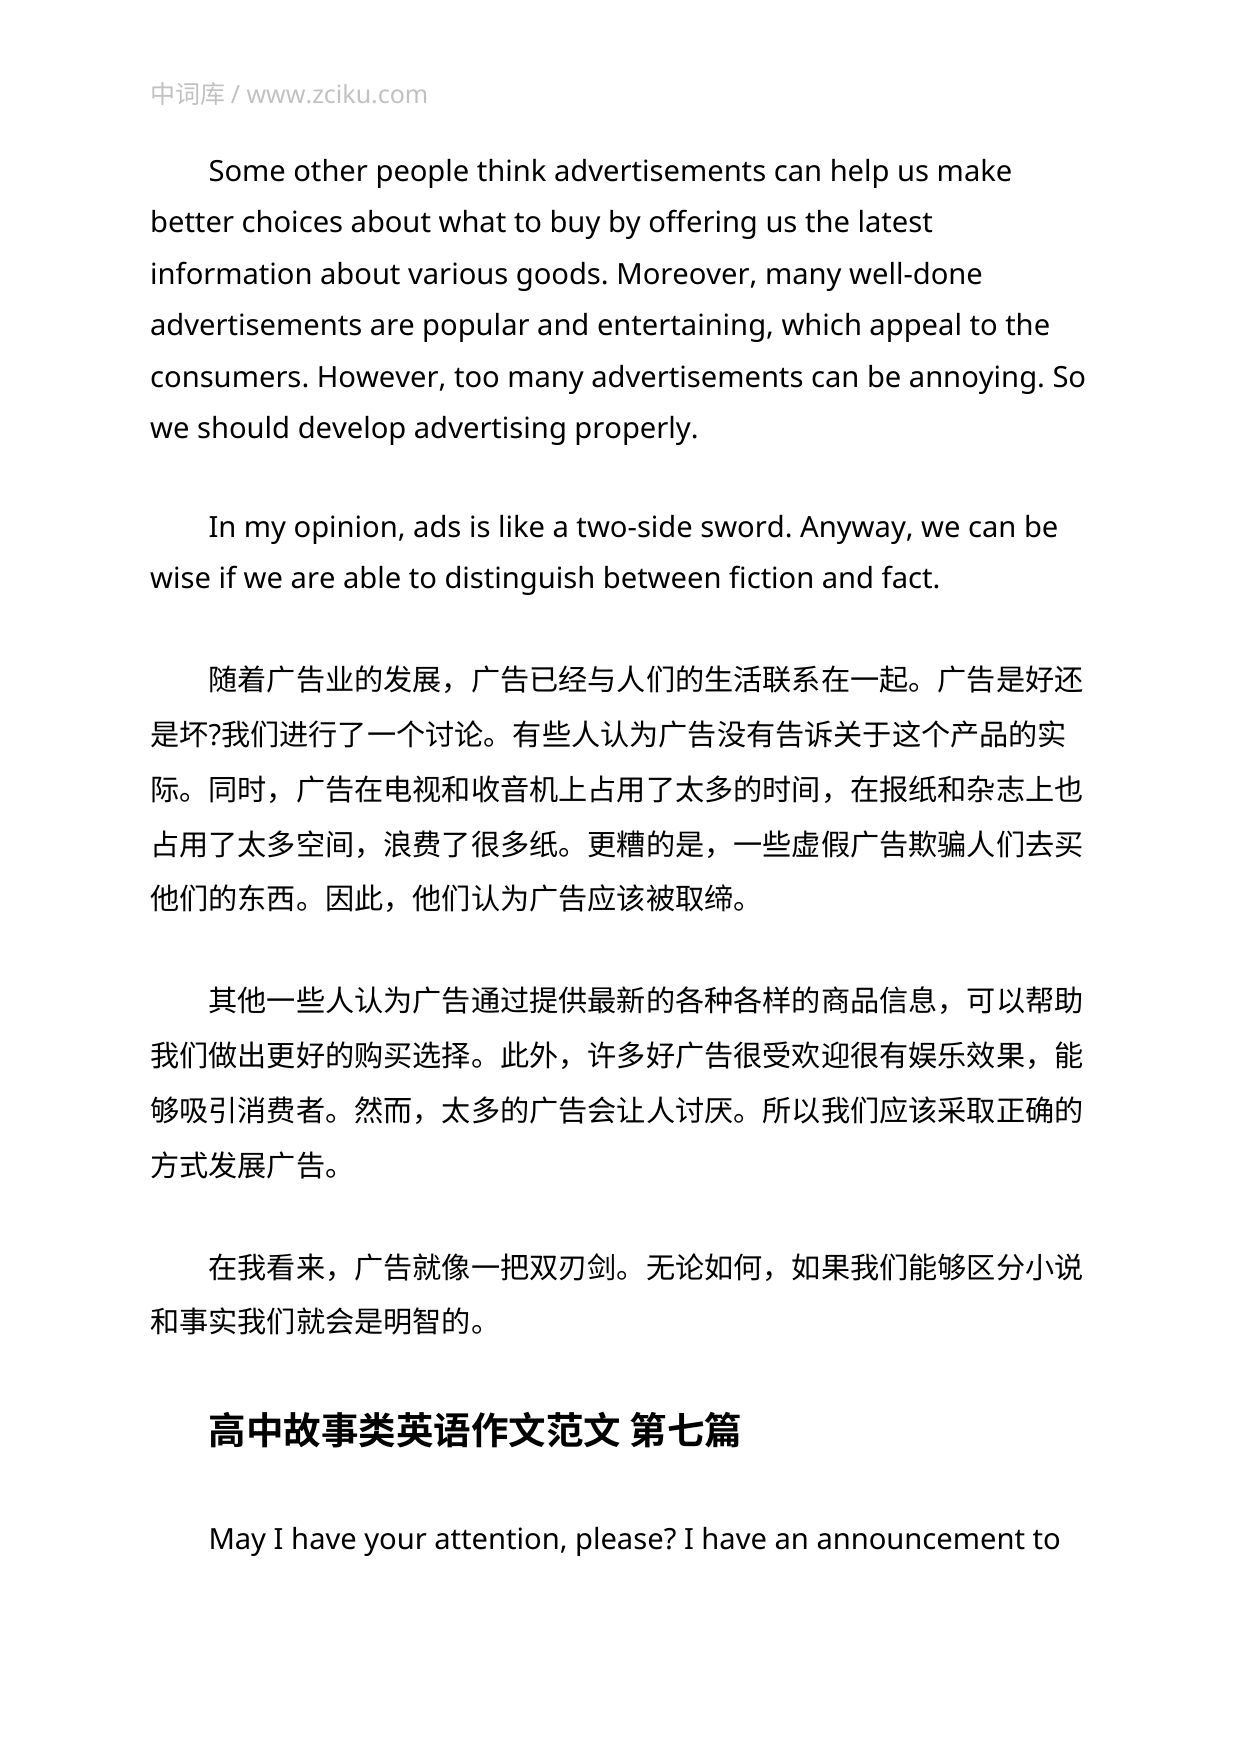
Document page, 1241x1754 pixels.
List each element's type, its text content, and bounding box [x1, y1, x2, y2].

text 其他一些人认为广告通过提供最新的各种各样的商品信息，可以帮助我们做出更好的购买选择。此外，许多好广告很受欢迎很有娱乐效果，能够吸引消费者。然而，太多的广告会让人讨厌。所以我们应该采取正确的方式发展广告。 [150, 978, 1090, 1185]
text 随着广告业的发展，广告已经与人们的生活联系在一起。广告是好还是坏?我们进行了一个讨论。有些人认为广告没有告诉关于这个产品的实际。同时，广告在电视和收音机上占用了太多的时间，在报纸和杂志上也占用了太多空间，浪费了很多纸。更糟的是，一些虚假广告欺骗人们去买他们的东西。因此，他们认为广告应该被取缔。 [150, 656, 1090, 918]
text Some other people think advertisements can help us make better choices about what to buy by offering us the latest information about various goods. Moreover, many well-done advertisements are popular and entertaining, which appeal to the consumers. However, too many advertisements can be annoying. So we should develop advertising properly. [150, 150, 1090, 447]
text In my opinion, ads is like a two-side sword. Anyway, we can be wise if we are able to distinguish between fiction and fact. [150, 506, 1090, 597]
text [150, 1518, 1090, 1558]
text 在我看来，广告就像一把双刃剑。无论如何，如果我们能够区分小说和事实我们就会是明智的。 [150, 1244, 1090, 1341]
text 高中故事类英语作文范文 第七篇 [150, 1401, 1090, 1455]
